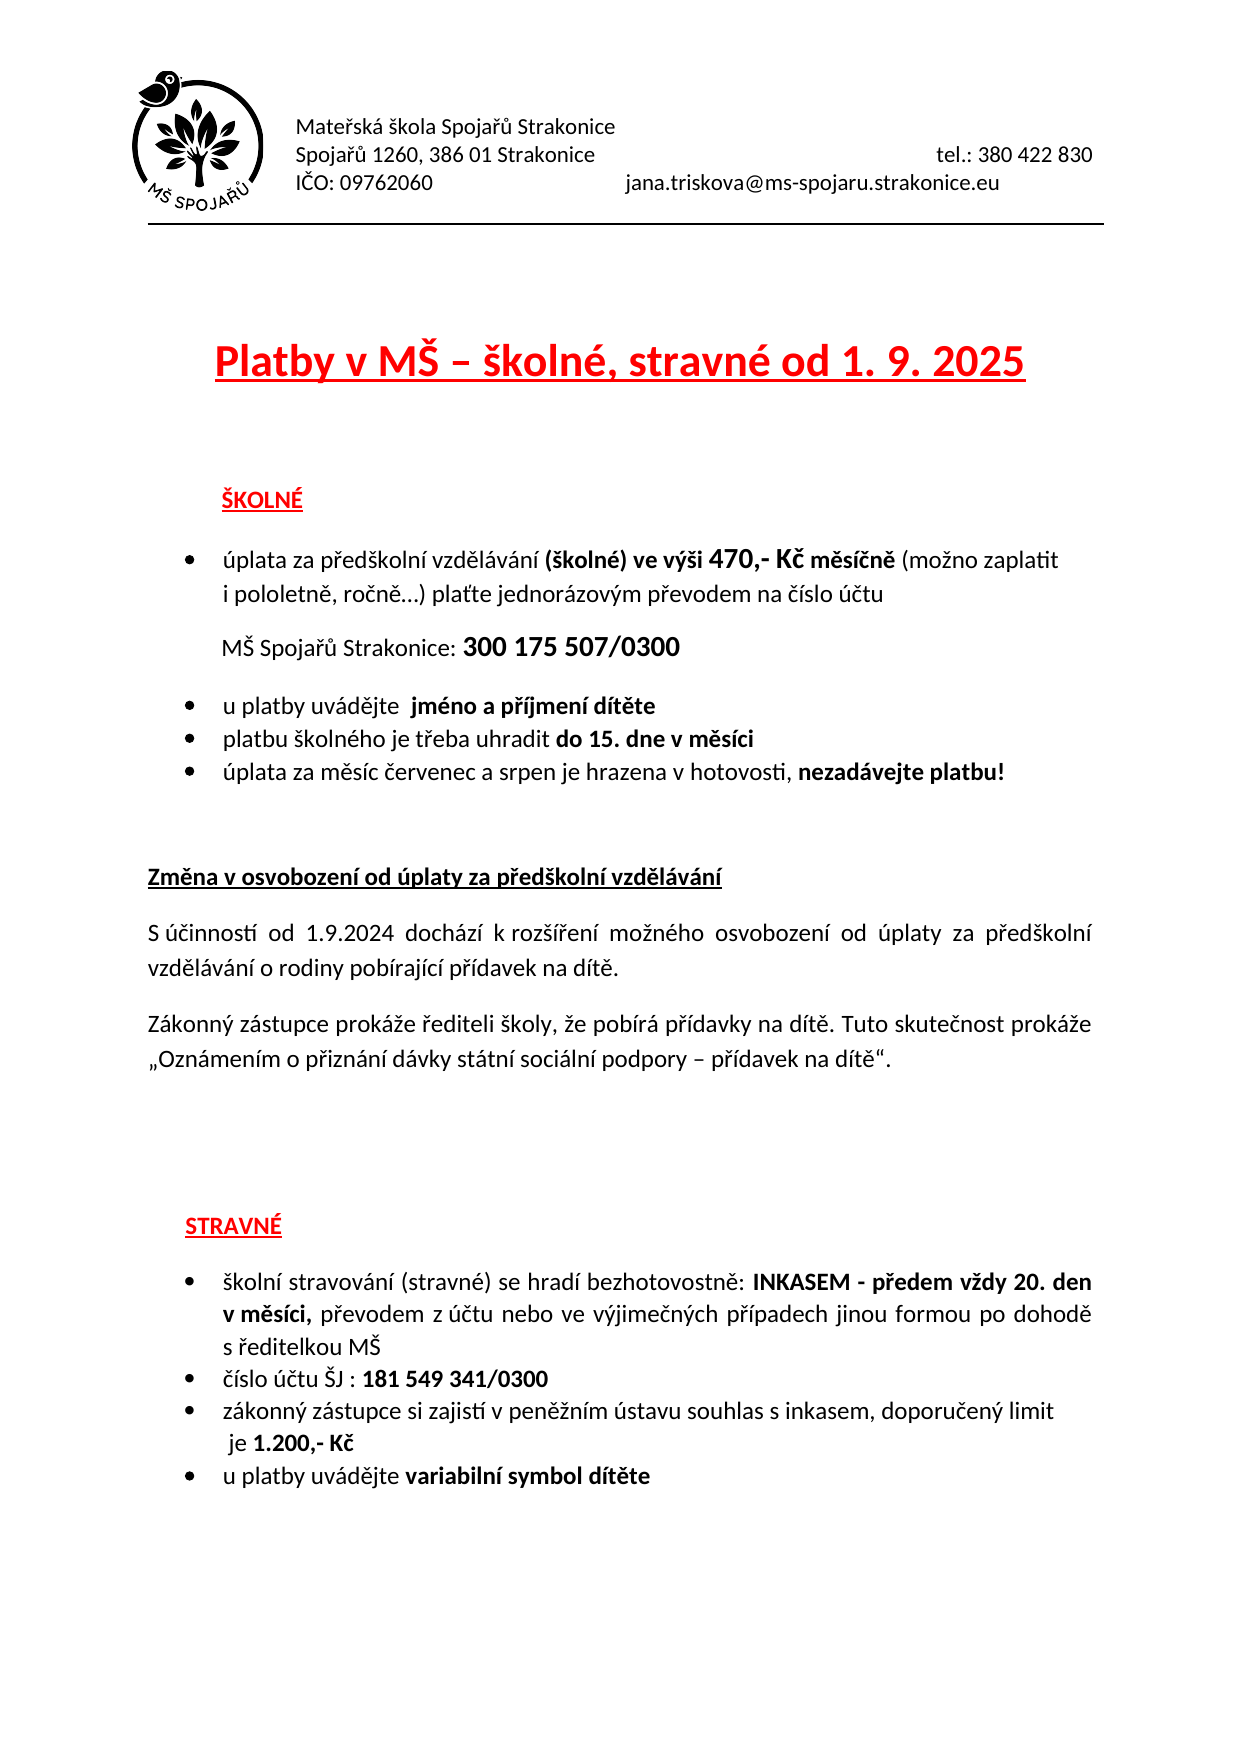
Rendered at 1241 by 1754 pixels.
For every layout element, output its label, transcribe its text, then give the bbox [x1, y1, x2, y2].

text STRAVNÉ [185, 1210, 1093, 1241]
list platbu školného je třeba uhradit do 15. dne v měsíci [185, 723, 1093, 753]
text Platby v MŠ – školné, stravné od 1. 9. 2025 [148, 332, 1093, 387]
text S účinností od 1.9.2024 dochází k rozšíření možného osvobození od úplaty za předškolní vzdělávání o rodiny pobírající přídavek na dítě. [148, 917, 1093, 982]
text ŠKOLNÉ [148, 484, 1093, 515]
list u platby uvádějte variabilní symbol dítěte [185, 1461, 1093, 1491]
list i pololetně, ročně…) plaťte jednorázovým převodem na číslo účtu [223, 578, 1093, 609]
text Zákonný zástupce prokáže řediteli školy, že pobírá přídavky na dítě. Tuto skutečnost prokáže „Oznámením o přiznání dávky státní sociální podpory – přídavek na dítě“. [148, 1008, 1093, 1073]
picture [132, 71, 264, 211]
list školní stravování (stravné) se hradí bezhotovostně: INKASEM - předem vždy 20. den v měsíci, převodem z účtu nebo ve výjimečných případech jinou formou po dohodě s ředitelkou MŠ [185, 1266, 1093, 1361]
list je 1.200,- Kč [223, 1428, 1093, 1458]
list číslo účtu ŠJ : 181 549 341/0300 [185, 1363, 1093, 1393]
text MŠ Spojařů Strakonice: 300 175 507/0300 [148, 628, 1093, 664]
list úplata za předškolní vzdělávání (školné) ve výši 470,- Kč měsíčně (možno zaplatit [185, 540, 1093, 576]
list úplata za měsíc červenec a srpen je hrazena v hotovosti, nezadávejte platbu! [185, 756, 1093, 786]
list zákonný zástupce si zajistí v peněžním ústavu souhlas s inkasem, doporučený limit [185, 1395, 1093, 1426]
text Změna v osvobození od úplaty za předškolní vzdělávání [148, 861, 1093, 892]
list u platby uvádějte jméno a příjmení dítěte [185, 690, 1093, 720]
